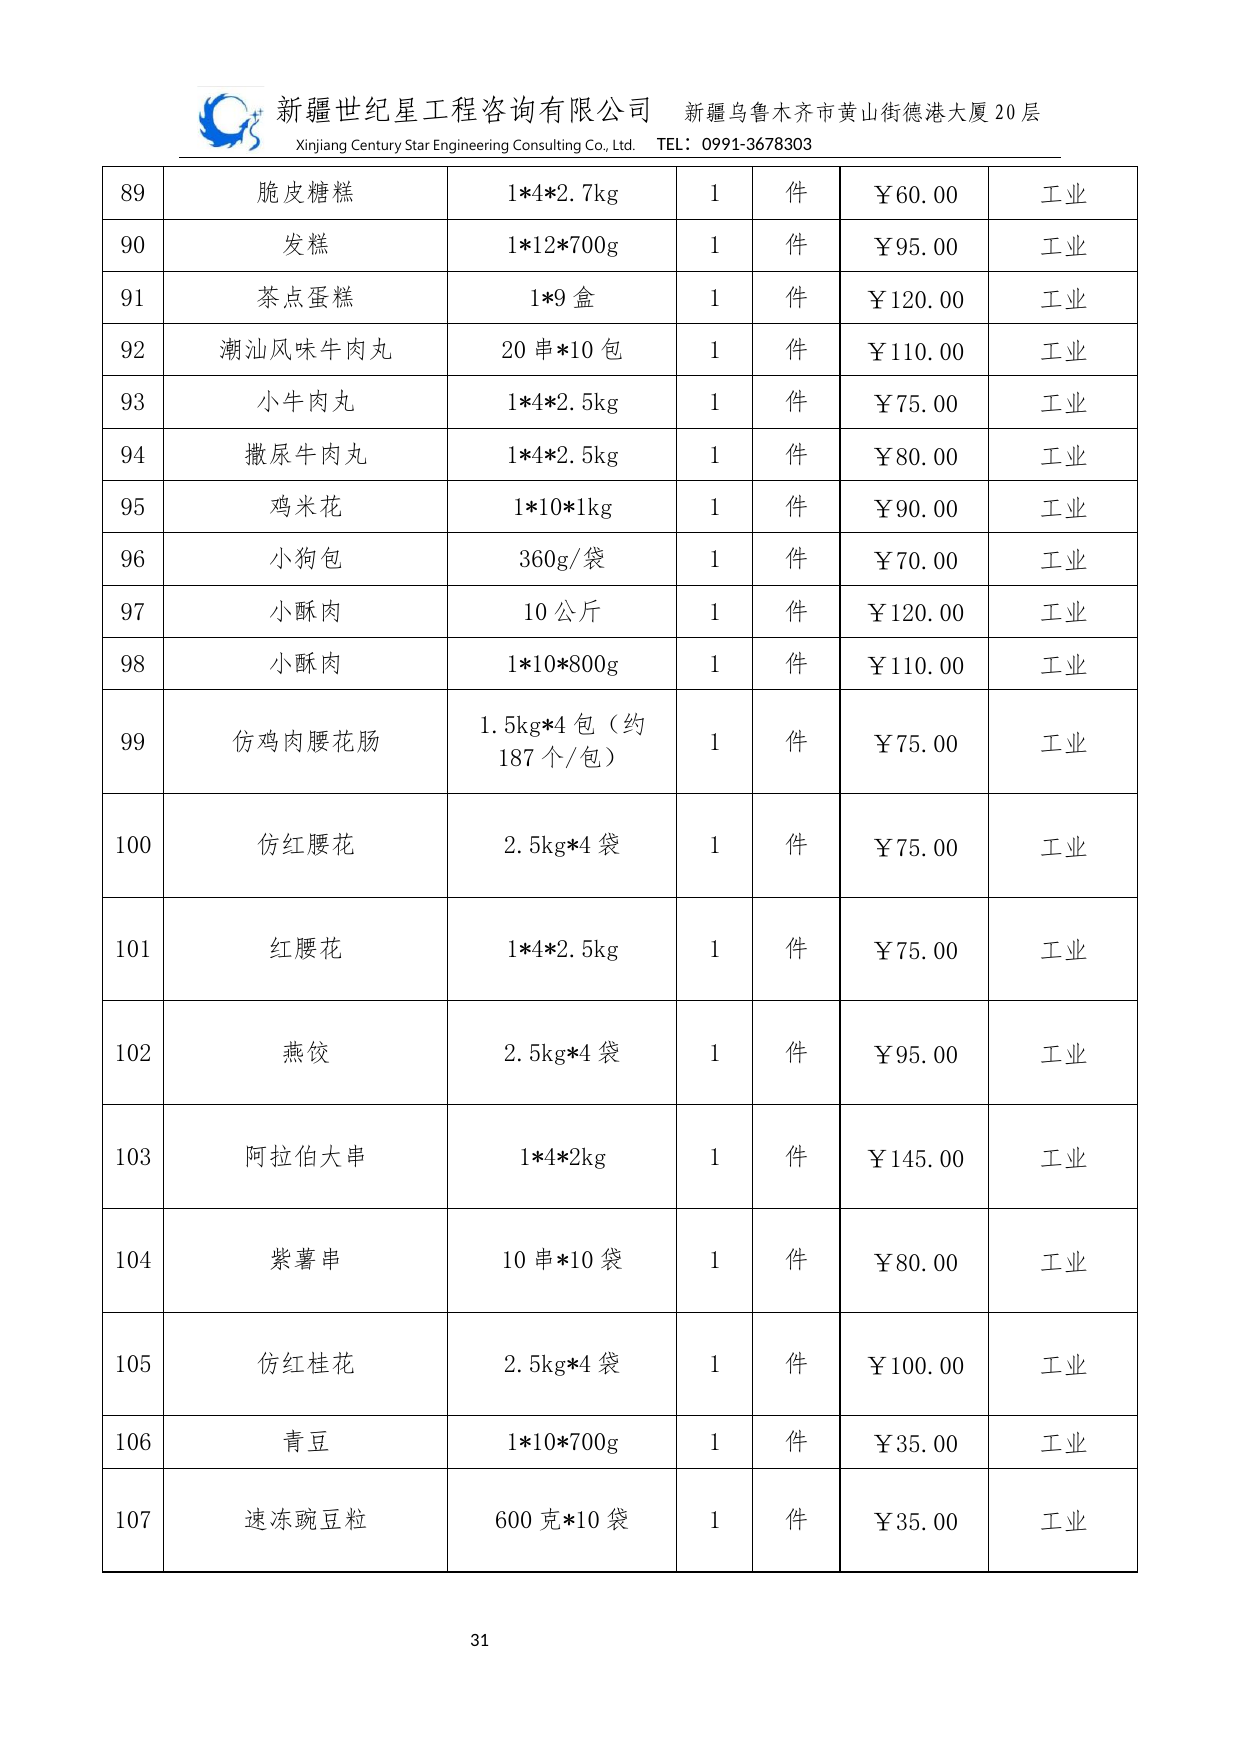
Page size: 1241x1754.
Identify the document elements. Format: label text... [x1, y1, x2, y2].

table_cell ￥75.00 [841, 376, 988, 428]
table_cell 1*10*1kg [448, 481, 676, 532]
table_cell 撒尿牛肉丸 [164, 429, 447, 480]
table_cell 件 [753, 220, 839, 271]
table_cell 小酥肉 [164, 638, 447, 689]
table_cell 紫薯串 [164, 1209, 447, 1312]
table_cell 工业 [989, 220, 1137, 271]
table_cell ￥60.00 [841, 167, 988, 218]
table_cell ￥75.00 [841, 898, 988, 1000]
table_cell 89 [103, 167, 163, 218]
table_cell 件 [753, 1105, 839, 1208]
table_cell ￥145.00 [841, 1105, 988, 1208]
table_cell 1*4*2kg [448, 1105, 676, 1208]
table_cell 件 [753, 1209, 839, 1312]
table_cell 工业 [989, 429, 1137, 480]
table_cell 小牛肉丸 [164, 376, 447, 428]
table_cell 工业 [989, 638, 1137, 689]
table_cell 1 [677, 1001, 752, 1104]
table_cell 106 [103, 1416, 163, 1468]
table_cell 1*4*2.5kg [448, 376, 676, 428]
table_cell 1 [677, 376, 752, 428]
table_cell 件 [753, 1416, 839, 1468]
table_cell 件 [753, 794, 839, 897]
table_cell 工业 [989, 1209, 1137, 1312]
table_cell 仿红腰花 [164, 794, 447, 897]
table_cell 阿拉伯大串 [164, 1105, 447, 1208]
table_cell 1*12*700g [448, 220, 676, 271]
table_cell 工业 [989, 794, 1137, 897]
table_cell 1 [677, 1209, 752, 1312]
table_cell 1 [677, 1313, 752, 1415]
table_cell ￥95.00 [841, 220, 988, 271]
table_cell 95 [103, 481, 163, 532]
table_cell 仿红桂花 [164, 1313, 447, 1415]
table_cell ￥100.00 [841, 1313, 988, 1415]
table_cell 件 [753, 324, 839, 375]
table_cell 件 [753, 429, 839, 480]
table_cell 工业 [989, 1001, 1137, 1104]
table_cell ￥120.00 [841, 586, 988, 637]
table_cell 10串*10袋 [448, 1209, 676, 1312]
picture [196, 86, 265, 153]
table_cell 青豆 [164, 1416, 447, 1468]
table_cell 104 [103, 1209, 163, 1312]
table_cell 鸡米花 [164, 481, 447, 532]
table_cell 1*10*800g [448, 638, 676, 689]
table_cell ￥110.00 [841, 324, 988, 375]
table_cell 1 [677, 1469, 752, 1571]
table_cell 小狗包 [164, 533, 447, 584]
table_cell ￥75.00 [841, 794, 988, 897]
table_cell 1 [677, 220, 752, 271]
table_cell 件 [753, 533, 839, 584]
table_cell ￥70.00 [841, 533, 988, 584]
table_cell 1*10*700g [448, 1416, 676, 1468]
table_cell 1*4*2.5kg [448, 429, 676, 480]
table_cell 脆皮糖糕 [164, 167, 447, 218]
table_cell 98 [103, 638, 163, 689]
table_cell 工业 [989, 690, 1137, 793]
table_cell 107 [103, 1469, 163, 1571]
table_cell 91 [103, 272, 163, 323]
table_cell 92 [103, 324, 163, 375]
table_cell ￥90.00 [841, 481, 988, 532]
table_cell 工业 [989, 376, 1137, 428]
table_cell 1 [677, 638, 752, 689]
table_cell 红腰花 [164, 898, 447, 1000]
table_cell 103 [103, 1105, 163, 1208]
table_cell 105 [103, 1313, 163, 1415]
table_cell ￥35.00 [841, 1416, 988, 1468]
table_cell 件 [753, 481, 839, 532]
table_cell 件 [753, 586, 839, 637]
table_cell 2.5kg*4袋 [448, 1001, 676, 1104]
table_cell 速冻豌豆粒 [164, 1469, 447, 1571]
table_cell 件 [753, 1313, 839, 1415]
table_cell 102 [103, 1001, 163, 1104]
table_cell 1*4*2.5kg [448, 898, 676, 1000]
table_cell 97 [103, 586, 163, 637]
table_cell 发糕 [164, 220, 447, 271]
table_cell 件 [753, 638, 839, 689]
table_cell 20串*10包 [448, 324, 676, 375]
table_cell 件 [753, 376, 839, 428]
table_cell 潮汕风味牛肉丸 [164, 324, 447, 375]
table_cell 90 [103, 220, 163, 271]
table_cell 工业 [989, 272, 1137, 323]
table_cell 2.5kg*4袋 [448, 794, 676, 897]
table_cell 94 [103, 429, 163, 480]
table_cell 工业 [989, 1469, 1137, 1571]
table_cell 小酥肉 [164, 586, 447, 637]
table_cell 仿鸡肉腰花肠 [164, 690, 447, 793]
table_cell 工业 [989, 481, 1137, 532]
table_cell 1 [677, 1416, 752, 1468]
table_cell ￥80.00 [841, 429, 988, 480]
table_cell 件 [753, 1469, 839, 1571]
table_cell 360g/袋 [448, 533, 676, 584]
table_cell 件 [753, 167, 839, 218]
table_cell 1 [677, 167, 752, 218]
table_cell 1*9盒 [448, 272, 676, 323]
table_cell 1 [677, 1105, 752, 1208]
table_cell 1 [677, 429, 752, 480]
table_cell 工业 [989, 1105, 1137, 1208]
table_cell 101 [103, 898, 163, 1000]
table_cell 工业 [989, 586, 1137, 637]
table_cell 工业 [989, 1416, 1137, 1468]
table_cell 1 [677, 533, 752, 584]
table_cell 1 [677, 794, 752, 897]
table_cell ￥120.00 [841, 272, 988, 323]
table_cell 2.5kg*4袋 [448, 1313, 676, 1415]
table_cell 燕饺 [164, 1001, 447, 1104]
table_cell 工业 [989, 324, 1137, 375]
table_cell 1 [677, 481, 752, 532]
table_cell ￥110.00 [841, 638, 988, 689]
table_cell 工业 [989, 167, 1137, 218]
table_cell 1 [677, 898, 752, 1000]
table_cell 工业 [989, 1313, 1137, 1415]
table_cell ￥75.00 [841, 690, 988, 793]
table_cell 96 [103, 533, 163, 584]
table_cell 1*4*2.7kg [448, 167, 676, 218]
table_cell 件 [753, 272, 839, 323]
table_cell 99 [103, 690, 163, 793]
table_cell 1 [677, 690, 752, 793]
table_cell 100 [103, 794, 163, 897]
table_cell 10公斤 [448, 586, 676, 637]
table_cell 件 [753, 898, 839, 1000]
table_cell 工业 [989, 898, 1137, 1000]
table_cell ￥35.00 [841, 1469, 988, 1571]
table_cell 1 [677, 324, 752, 375]
table_cell 工业 [989, 533, 1137, 584]
table_cell 件 [753, 690, 839, 793]
table_cell 600克*10袋 [448, 1469, 676, 1571]
table_cell 件 [753, 1001, 839, 1104]
table_cell 1 [677, 272, 752, 323]
table_cell 茶点蛋糕 [164, 272, 447, 323]
table_cell ￥95.00 [841, 1001, 988, 1104]
table_cell ￥80.00 [841, 1209, 988, 1312]
table_cell 1 [677, 586, 752, 637]
table_cell 1.5kg*4包（约187个/包） [448, 690, 676, 793]
table_cell 93 [103, 376, 163, 428]
